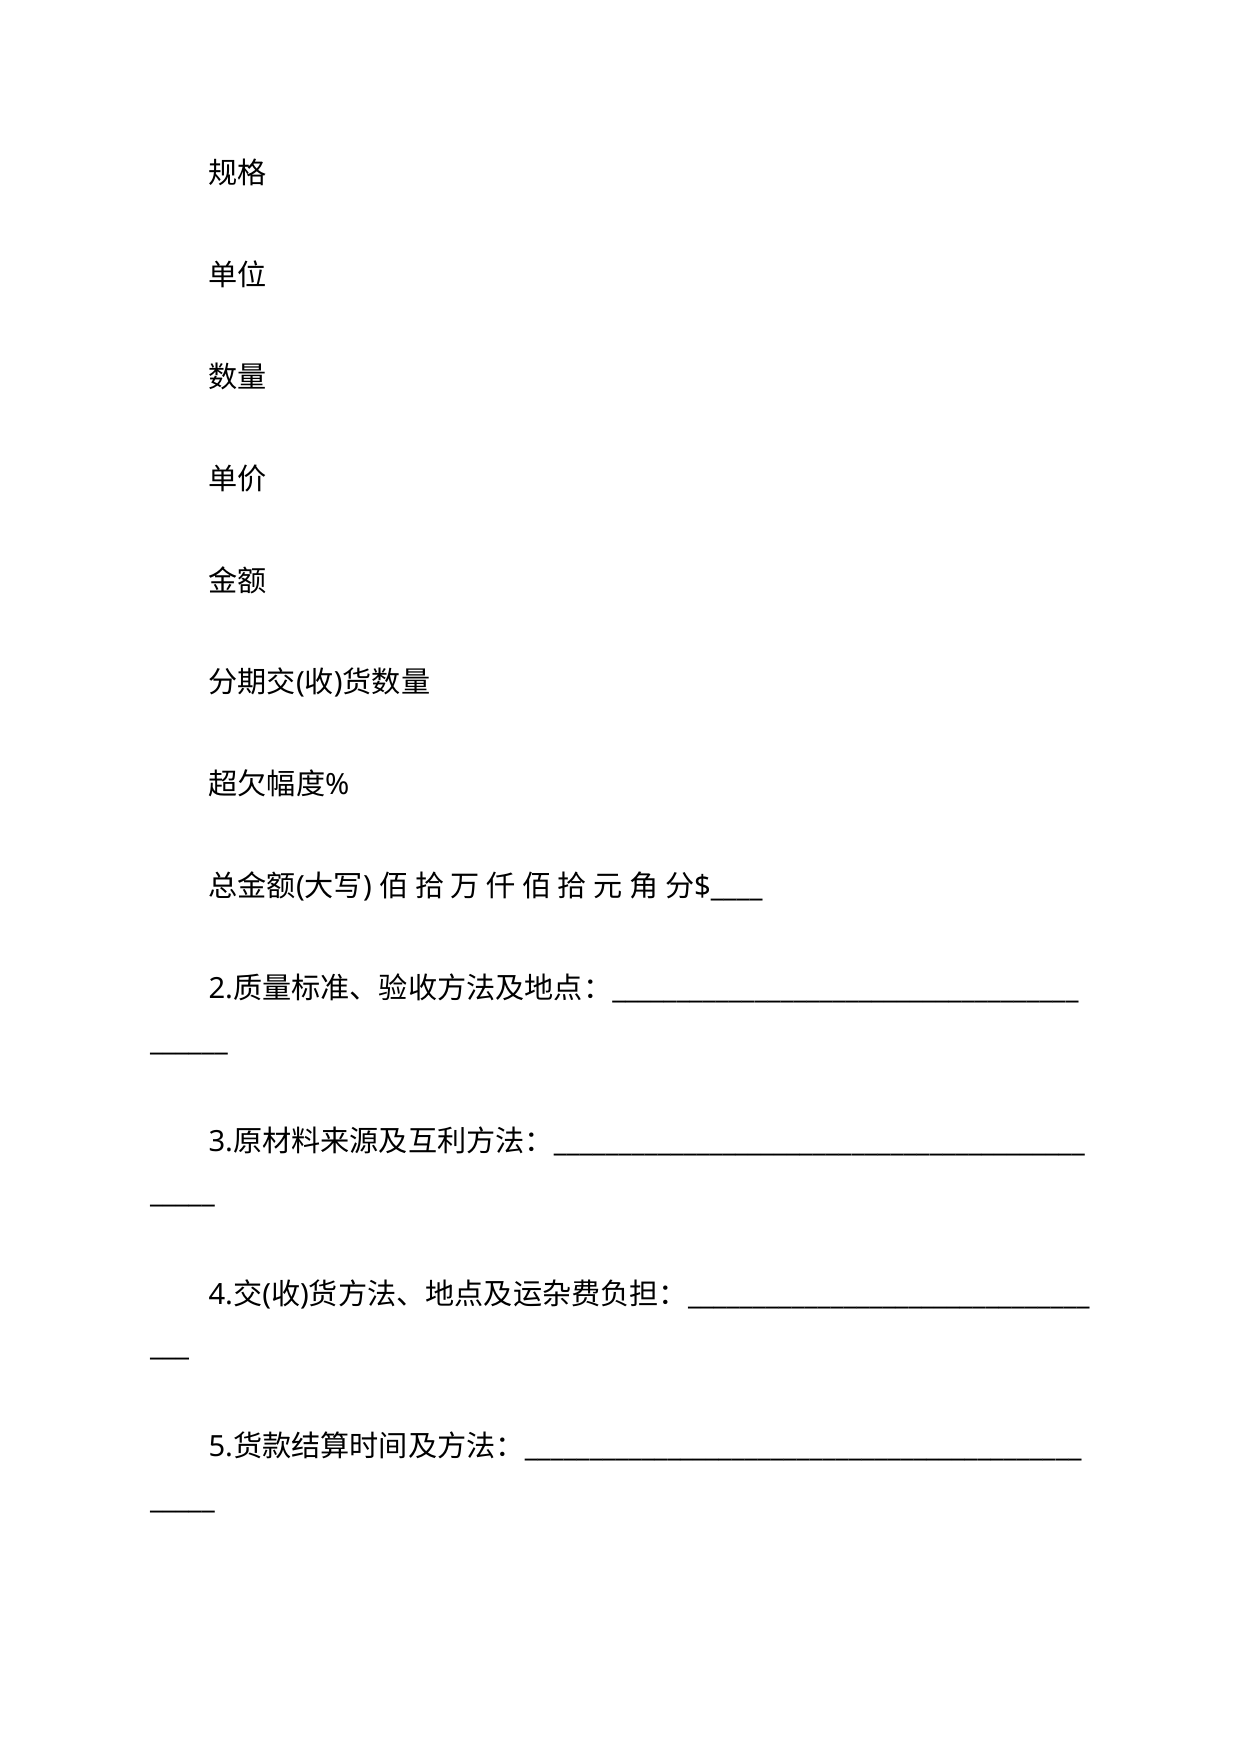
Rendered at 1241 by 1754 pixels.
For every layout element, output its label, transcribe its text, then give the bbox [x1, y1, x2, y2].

text 5.货款结算时间及方法：________________________________________________ [150, 1423, 1090, 1517]
text 单位 [150, 252, 1090, 294]
text 金额 [150, 557, 1090, 599]
text 3.原材料来源及互利方法：______________________________________________ [150, 1117, 1090, 1211]
text 单价 [150, 455, 1090, 498]
text 数量 [150, 353, 1090, 396]
text 规格 [150, 150, 1090, 192]
text 分期交(收)货数量 [150, 659, 1090, 701]
text 超欠幅度% [150, 761, 1090, 803]
text 2.质量标准、验收方法及地点：__________________________________________ [150, 965, 1090, 1059]
text 4.交(收)货方法、地点及运杂费负担：__________________________________ [150, 1270, 1090, 1364]
text 总金额(大写) 佰 拾 万 仟 佰 拾 元 角 分$____ [150, 863, 1090, 905]
